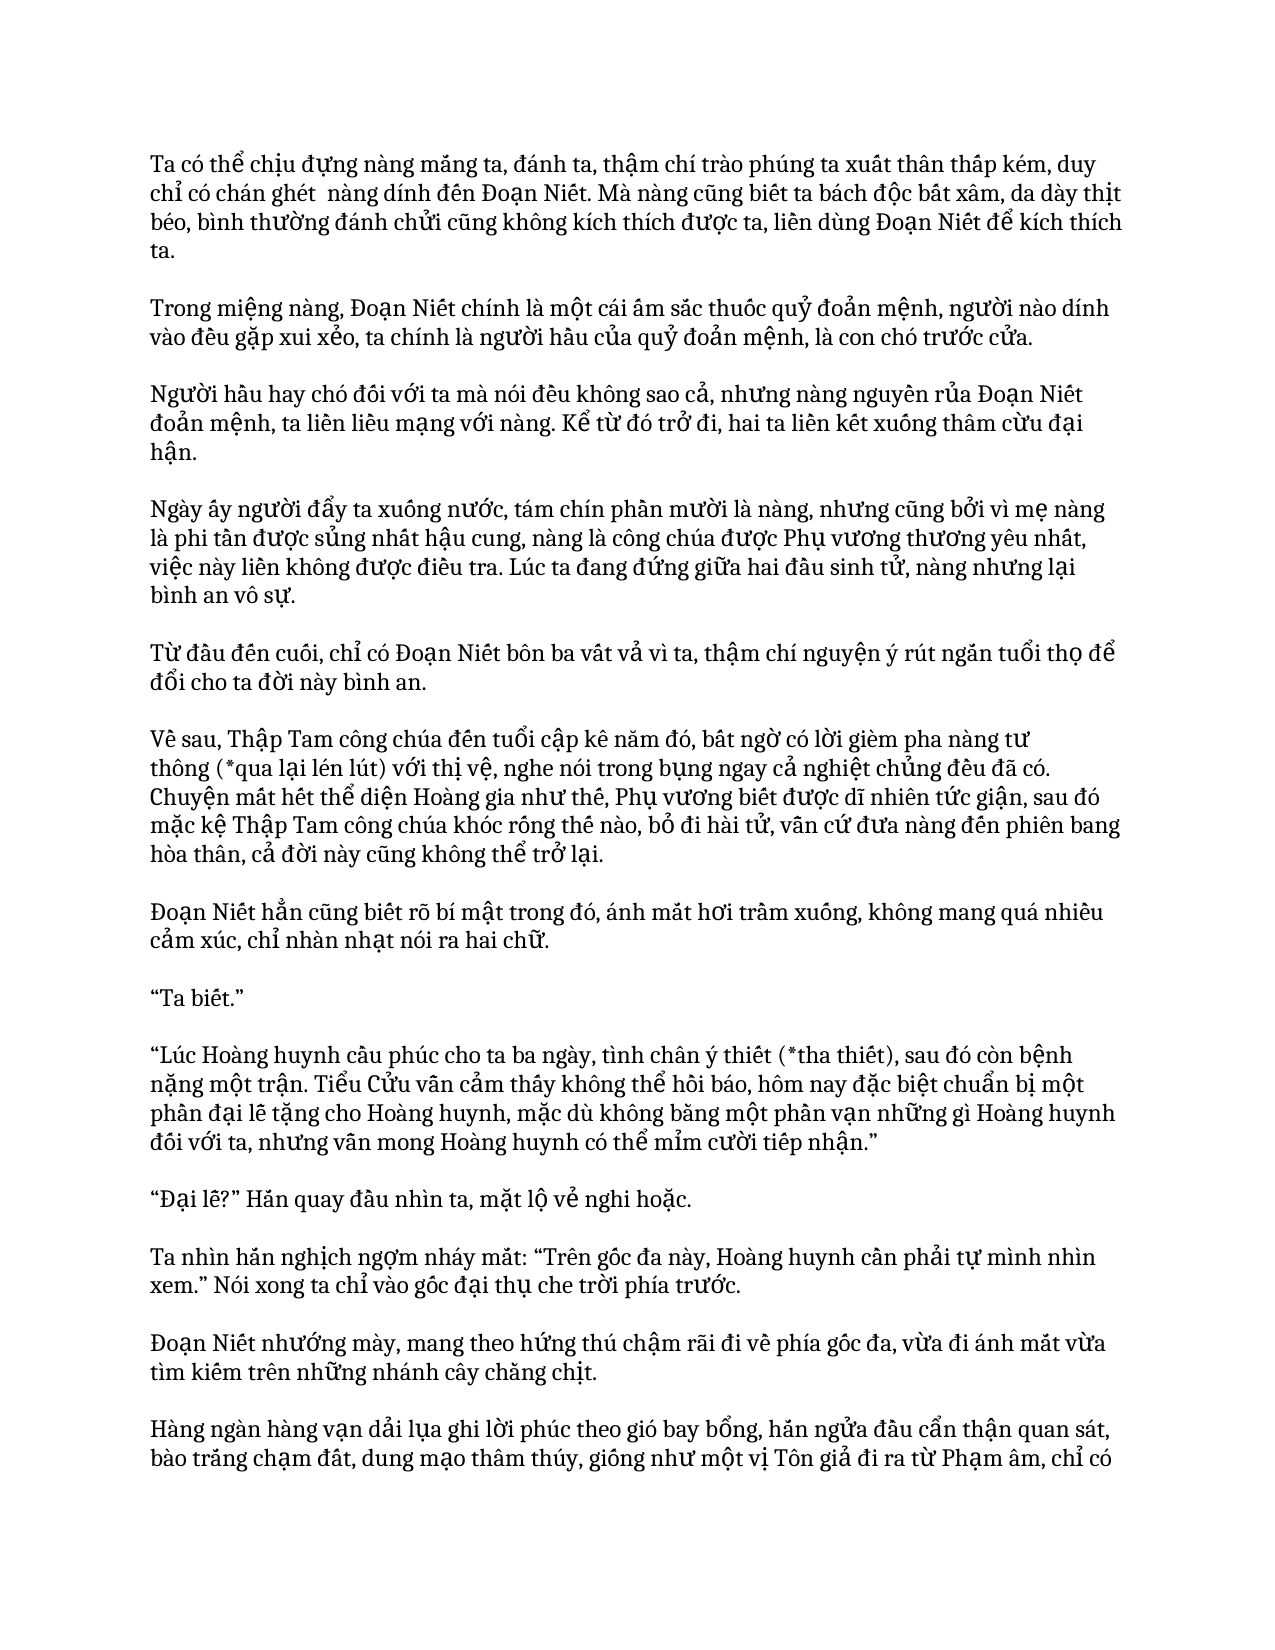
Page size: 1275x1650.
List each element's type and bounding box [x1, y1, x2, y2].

text [150, 150, 1125, 1472]
